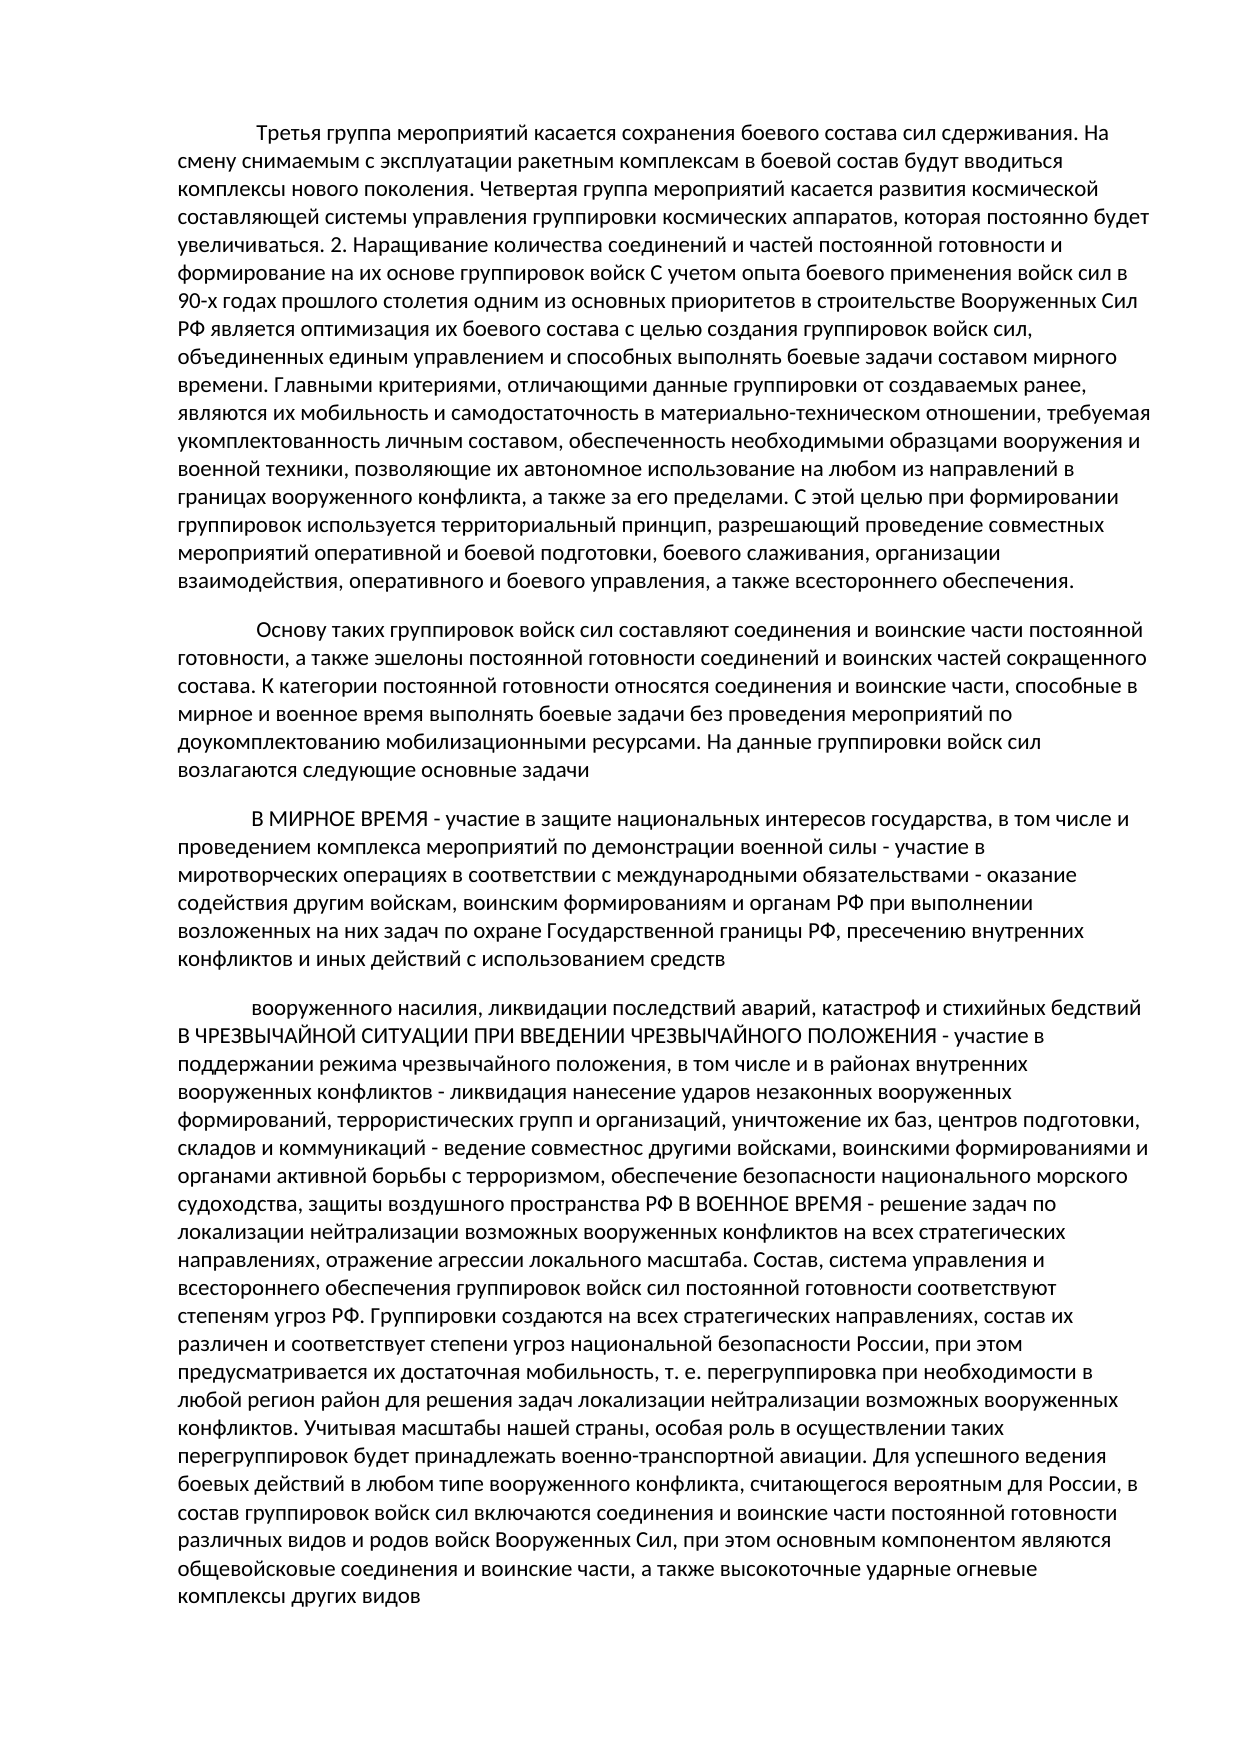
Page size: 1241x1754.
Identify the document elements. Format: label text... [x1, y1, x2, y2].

text Третья группа мероприятий касается сохранения боевого состава сил сдерживания. На смену снимаемым с эксплуатации ракетным комплексам в боевой состав будут вводиться комплексы нового поколения. Четвертая группа мероприятий касается развития космической составляющей системы управления группировки космических аппаратов, которая постоянно будет увеличиваться. 2. Наращивание количества соединений и частей постоянной готовности и формирование на их основе группировок войск С учетом опыта боевого применения войск сил в 90-х годах прошлого столетия одним из основных приоритетов в строительстве Вооруженных Сил РФ является оптимизация их боевого состава с целью создания группировок войск сил, объединенных единым управлением и способных выполнять боевые задачи составом мирного времени. Главными критериями, отличающими данные группировки от создаваемых ранее, являются их мобильность и самодостаточность в материально-техническом отношении, требуемая укомплектованность личным составом, обеспеченность необходимыми образцами вооружения и военной техники, позволяющие их автономное использование на любом из направлений в границах вооруженного конфликта, а также за его пределами. С этой целью при формировании группировок используется территориальный принцип, разрешающий проведение совместных мероприятий оперативной и боевой подготовки, боевого слаживания, организации взаимодействия, оперативного и боевого управления, а также всестороннего обеспечения. [177, 118, 1152, 594]
text вооруженного насилия, ликвидации последствий аварий, катастроф и стихийных бедствий В ЧРЕЗВЫЧАЙНОЙ СИТУАЦИИ ПРИ ВВЕДЕНИИ ЧРЕЗВЫЧАЙНОГО ПОЛОЖЕНИЯ - участие в поддержании режима чрезвычайного положения, в том числе и в районах внутренних вооруженных конфликтов - ликвидация нанесение ударов незаконных вооруженных формирований, террористических групп и организаций, уничтожение их баз, центров подготовки, складов и коммуникаций - ведение совместнос другими войсками, воинскими формированиями и органами активной борьбы с терроризмом, обеспечение безопасности национального морского судоходства, защиты воздушного пространства РФ В ВОЕННОЕ ВРЕМЯ - решение задач по локализации нейтрализации возможных вооруженных конфликтов на всех стратегических направлениях, отражение агрессии локального масштаба. Состав, система управления и всестороннего обеспечения группировок войск сил постоянной готовности соответствуют степеням угроз РФ. Группировки создаются на всех стратегических направлениях, состав их различен и соответствует степени угроз национальной безопасности России, при этом предусматривается их достаточная мобильность, т. е. перегруппировка при необходимости в любой регион район для решения задач локализации нейтрализации возможных вооруженных конфликтов. Учитывая масштабы нашей страны, особая роль в осуществлении таких перегруппировок будет принадлежать военно-транспортной авиации. Для успешного ведения боевых действий в любом типе вооруженного конфликта, считающегося вероятным для России, в состав группировок войск сил включаются соединения и воинские части постоянной готовности различных видов и родов войск Вооруженных Сил, при этом основным компонентом являются общевойсковые соединения и воинские части, а также высокоточные ударные огневые комплексы других видов [177, 993, 1152, 1610]
text Основу таких группировок войск сил составляют соединения и воинские части постоянной готовности, а также эшелоны постоянной готовности соединений и воинских частей сокращенного состава. К категории постоянной готовности относятся соединения и воинские части, способные в мирное и военное время выполнять боевые задачи без проведения мероприятий по доукомплектованию мобилизационными ресурсами. На данные группировки войск сил возлагаются следующие основные задачи [177, 615, 1152, 783]
text В МИРНОЕ ВРЕМЯ - участие в защите национальных интересов государства, в том числе и проведением комплекса мероприятий по демонстрации военной силы - участие в миротворческих операциях в соответствии с международными обязательствами - оказание содействия другим войскам, воинским формированиям и органам РФ при выполнении возложенных на них задач по охране Государственной границы РФ, пресечению внутренних конфликтов и иных действий с использованием средств [177, 804, 1152, 972]
